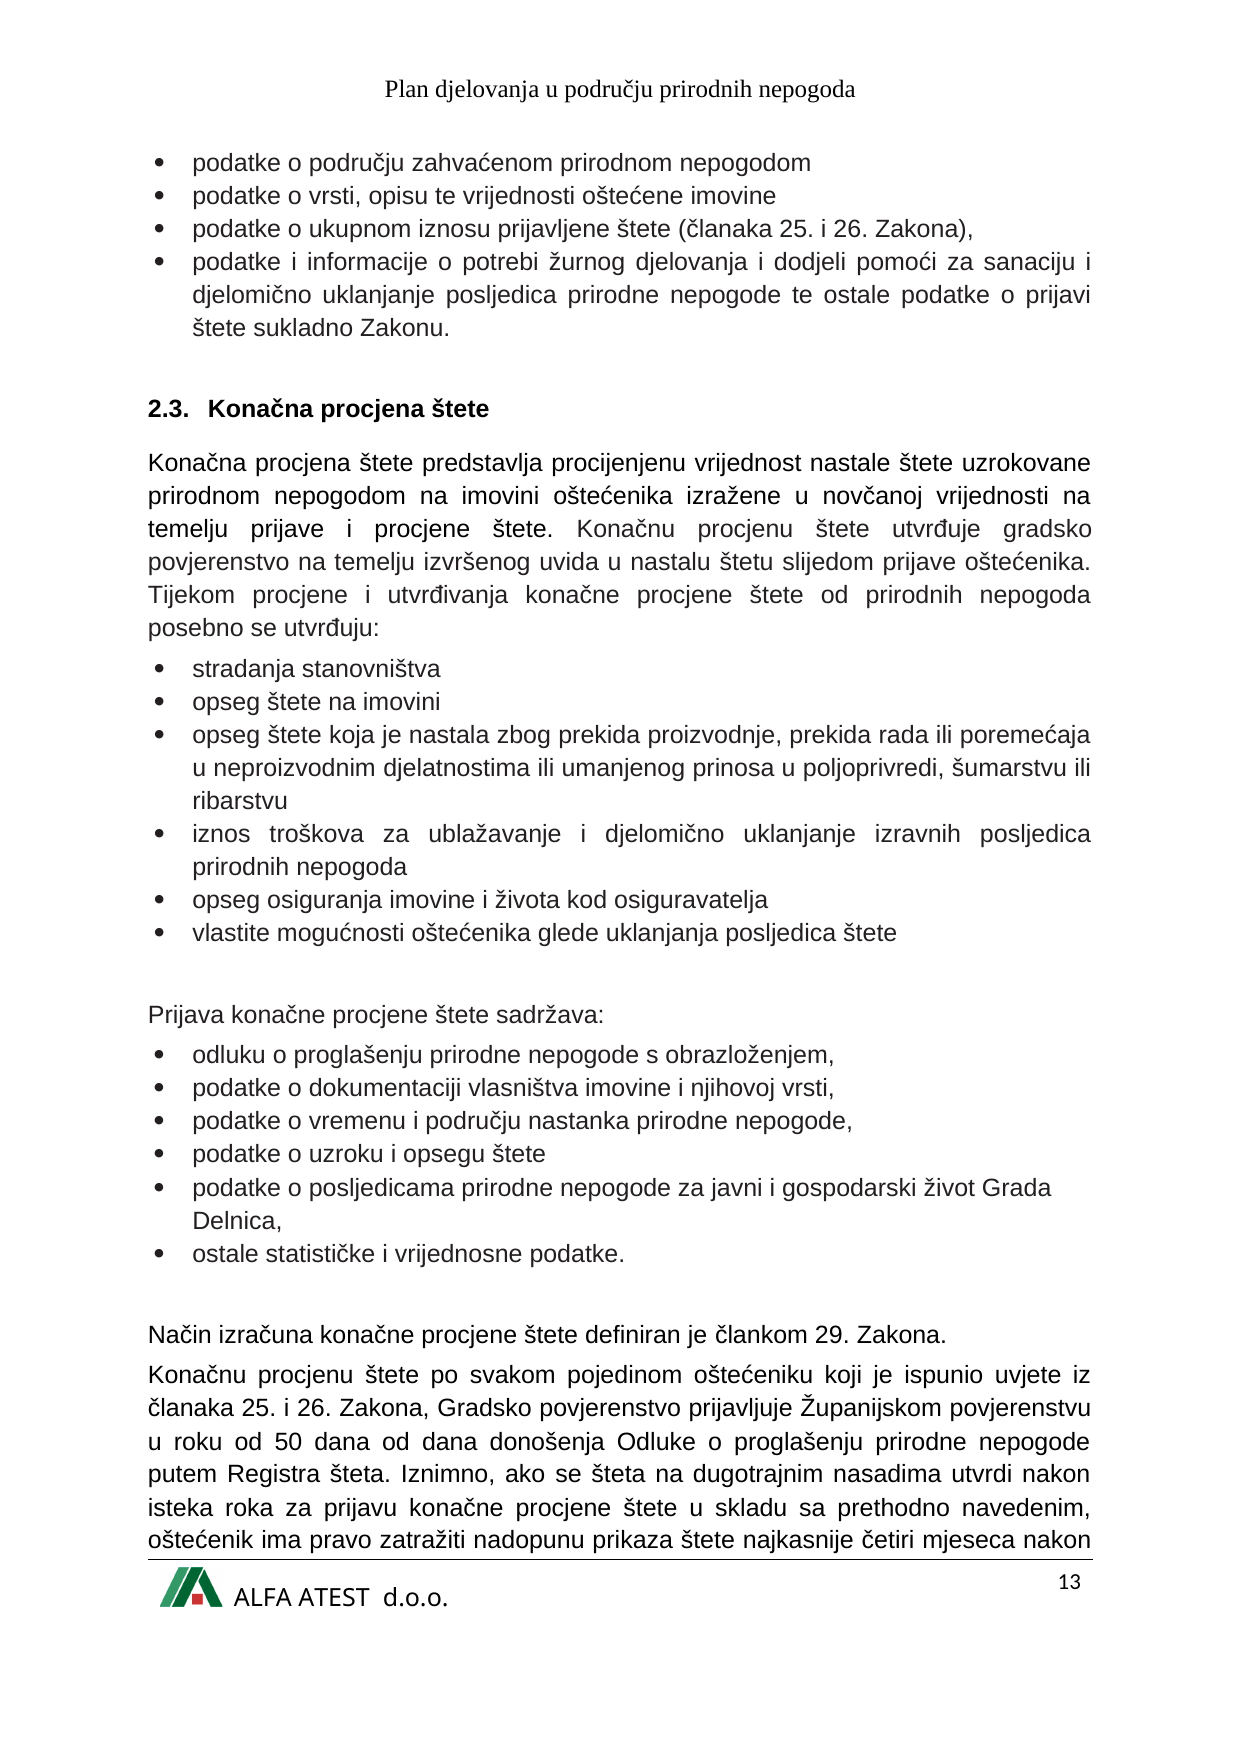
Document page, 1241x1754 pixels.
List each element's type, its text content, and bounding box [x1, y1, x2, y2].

list vlastite mogućnosti oštećenika glede uklanjanja posljedica štete [155, 918, 1092, 947]
list podatke o području zahvaćenom prirodnom nepogodom [155, 148, 1092, 177]
list podatke i informacije o potrebi žurnog djelovanja i dodjeli pomoći za sanaciju i djelomično uklanjanje posljedica prirodne nepogode te ostale podatke o prijavi štete sukladno Zakonu. [155, 247, 1092, 342]
text Prijava konačne procjene štete sadržava: [148, 999, 1092, 1028]
list opseg štete koja je nastala zbog prekida proizvodnje, prekida rada ili poremećaja u neproizvodnim djelatnostima ili umanjenog prinosa u poljoprivredi, šumarstvu ili ribarstvu [155, 720, 1092, 815]
list stradanja stanovništva [155, 654, 1092, 683]
picture [159, 1567, 223, 1607]
list odluku o proglašenju prirodne nepogode s obrazloženjem, [154, 1040, 1092, 1069]
list opseg osiguranja imovine i života kod osiguravatelja [155, 885, 1092, 914]
text Način izračuna konačne procjene štete definiran je člankom 29. Zakona. [148, 1320, 1092, 1349]
list ostale statističke i vrijednosne podatke. [154, 1239, 1092, 1268]
list podatke o dokumentaciji vlasništva imovine i njihovoj vrsti, [154, 1073, 1092, 1102]
list opseg štete na imovini [155, 687, 1092, 716]
list podatke o uzroku i opsegu štete [154, 1139, 1092, 1168]
subtitle Konačna procjena štete [148, 394, 1092, 423]
list podatke o vrsti, opisu te vrijednosti oštećene imovine [155, 181, 1092, 210]
list podatke o posljedicama prirodne nepogode za javni i gospodarski život Grada Delnica, [154, 1173, 1092, 1234]
text Konačna procjena štete predstavlja procijenjenu vrijednost nastale štete uzrokovane prirodnom nepogodom na imovini oštećenika izražene u novčanoj vrijednosti na temelju prijave i procjene štete. Konačnu procjenu štete utvrđuje gradsko povjerenstvo na temelju izvršenog uvida u nastalu štetu slijedom prijave oštećenika. Tijekom procjene i utvrđivanja konačne procjene štete od prirodnih nepogoda posebno se utvrđuju: [148, 448, 1092, 642]
list iznos troškova za ublažavanje i djelomično uklanjanje izravnih posljedica prirodnih nepogoda [155, 819, 1092, 881]
list podatke o vremenu i području nastanka prirodne nepogode, [154, 1106, 1092, 1135]
list podatke o ukupnom iznosu prijavljene štete (članaka 25. i 26. Zakona), [155, 214, 1092, 243]
